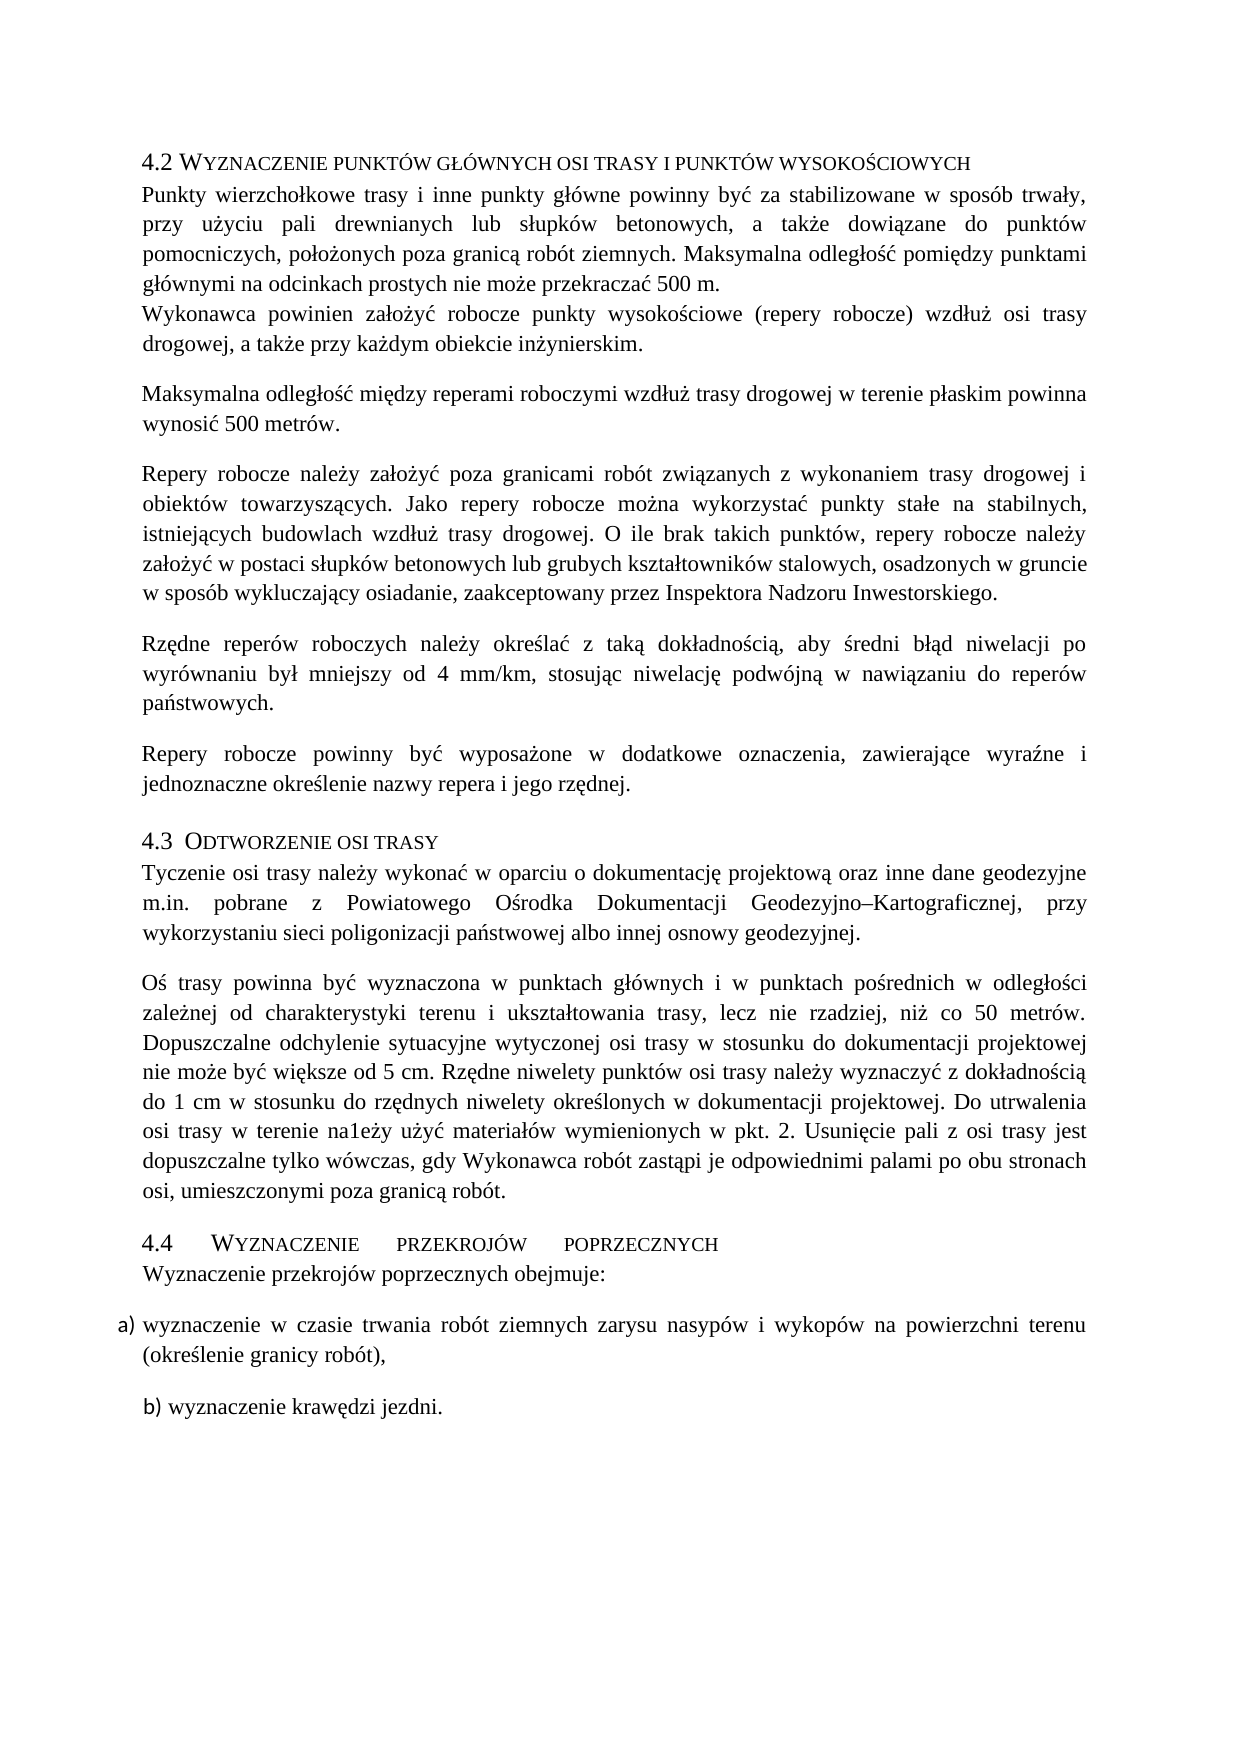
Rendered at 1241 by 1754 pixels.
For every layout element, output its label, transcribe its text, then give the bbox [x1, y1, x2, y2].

text Oś trasy powinna być wyznaczona w punktach głównych i w punktach pośrednich w odległości zależnej od charakterystyki terenu i ukształtowania trasy, lecz nie rzadziej, niż co 50 metrów. Dopuszczalne odchylenie sytuacyjne wytyczonej osi trasy w stosunku do dokumentacji projektowej nie może być większe od 5 cm. Rzędne niwelety punktów osi trasy należy wyznaczyć z dokładnością do 1 cm w stosunku do rzędnych niwelety określonych w dokumentacji projektowej. Do utrwalenia osi trasy w terenie na1eży użyć materiałów wymienionych w pkt. 2. Usunięcie pali z osi trasy jest dopuszczalne tylko wówczas, gdy Wykonawca robót zastąpi je odpowiednimi palami po obu stronach osi, umieszczonymi poza granicą robót. [141, 969, 1088, 1203]
text Maksymalna odległość między reperami roboczymi wzdłuż trasy drogowej w terenie płaskim powinna wynosić 500 metrów. [141, 380, 1088, 436]
text Tyczenie osi trasy należy wykonać w oparciu o dokumentację projektową oraz inne dane geodezyjne m.in. pobrane z Powiatowego Ośrodka Dokumentacji Geodezyjno–Kartograficznej, przy wykorzystaniu sieci poligonizacji państwowej albo innej osnowy geodezyjnej. [141, 859, 1088, 945]
text Rzędne reperów roboczych należy określać z taką dokładnością, aby średni błąd niwelacji po wyrównaniu był mniejszy od 4 mm/km, stosując niwelację podwójną w nawiązaniu do reperów państwowych. [141, 630, 1088, 716]
subtitle 4.2 WYZNACZENIE PUNKTÓW GŁÓWNYCH OSI TRASY I PUNKTÓW WYSOKOŚCIOWYCH [141, 147, 1092, 176]
text Repery robocze powinny być wyposażone w dodatkowe oznaczenia, zawierające wyraźne i jednoznaczne określenie nazwy repera i jego rzędnej. [141, 740, 1088, 796]
text Wykonawca powinien założyć robocze punkty wysokościowe (repery robocze) wzdłuż osi trasy drogowej, a także przy każdym obiekcie inżynierskim. [141, 300, 1088, 356]
subtitle 4.3 ODTWORZENIE OSI TRASY [141, 826, 1092, 854]
text 4.4 WYZNACZENIE PRZEKROJÓW POPRZECZNYCH Wyznaczenie przekrojów poprzecznych obejmuje: [141, 1228, 719, 1286]
text Repery robocze należy założyć poza granicami robót związanych z wykonaniem trasy drogowej i obiektów towarzyszących. Jako repery robocze można wykorzystać punkty stałe na stabilnych, istniejących budowlach wzdłuż trasy drogowej. O ile brak takich punktów, repery robocze należy założyć w postaci słupków betonowych lub grubych kształtowników stalowych, osadzonych w gruncie w sposób wykluczający osiadanie, zaakceptowany przez Inspektora Nadzoru Inwestorskiego. [141, 461, 1088, 606]
text Punkty wierzchołkowe trasy i inne punkty główne powinny być za stabilizowane w sposób trwały, przy użyciu pali drewnianych lub słupków betonowych, a także dowiązane do punktów pomocniczych, położonych poza granicą robót ziemnych. Maksymalna odległość pomiędzy punktami głównymi na odcinkach prostych nie może przekraczać 500 m. [141, 181, 1088, 296]
list wyznaczenie krawędzi jezdni. [143, 1392, 1088, 1421]
list wyznaczenie w czasie trwania robót ziemnych zarysu nasypów i wykopów na powierzchni terenu (określenie granicy robót), [117, 1310, 1088, 1368]
